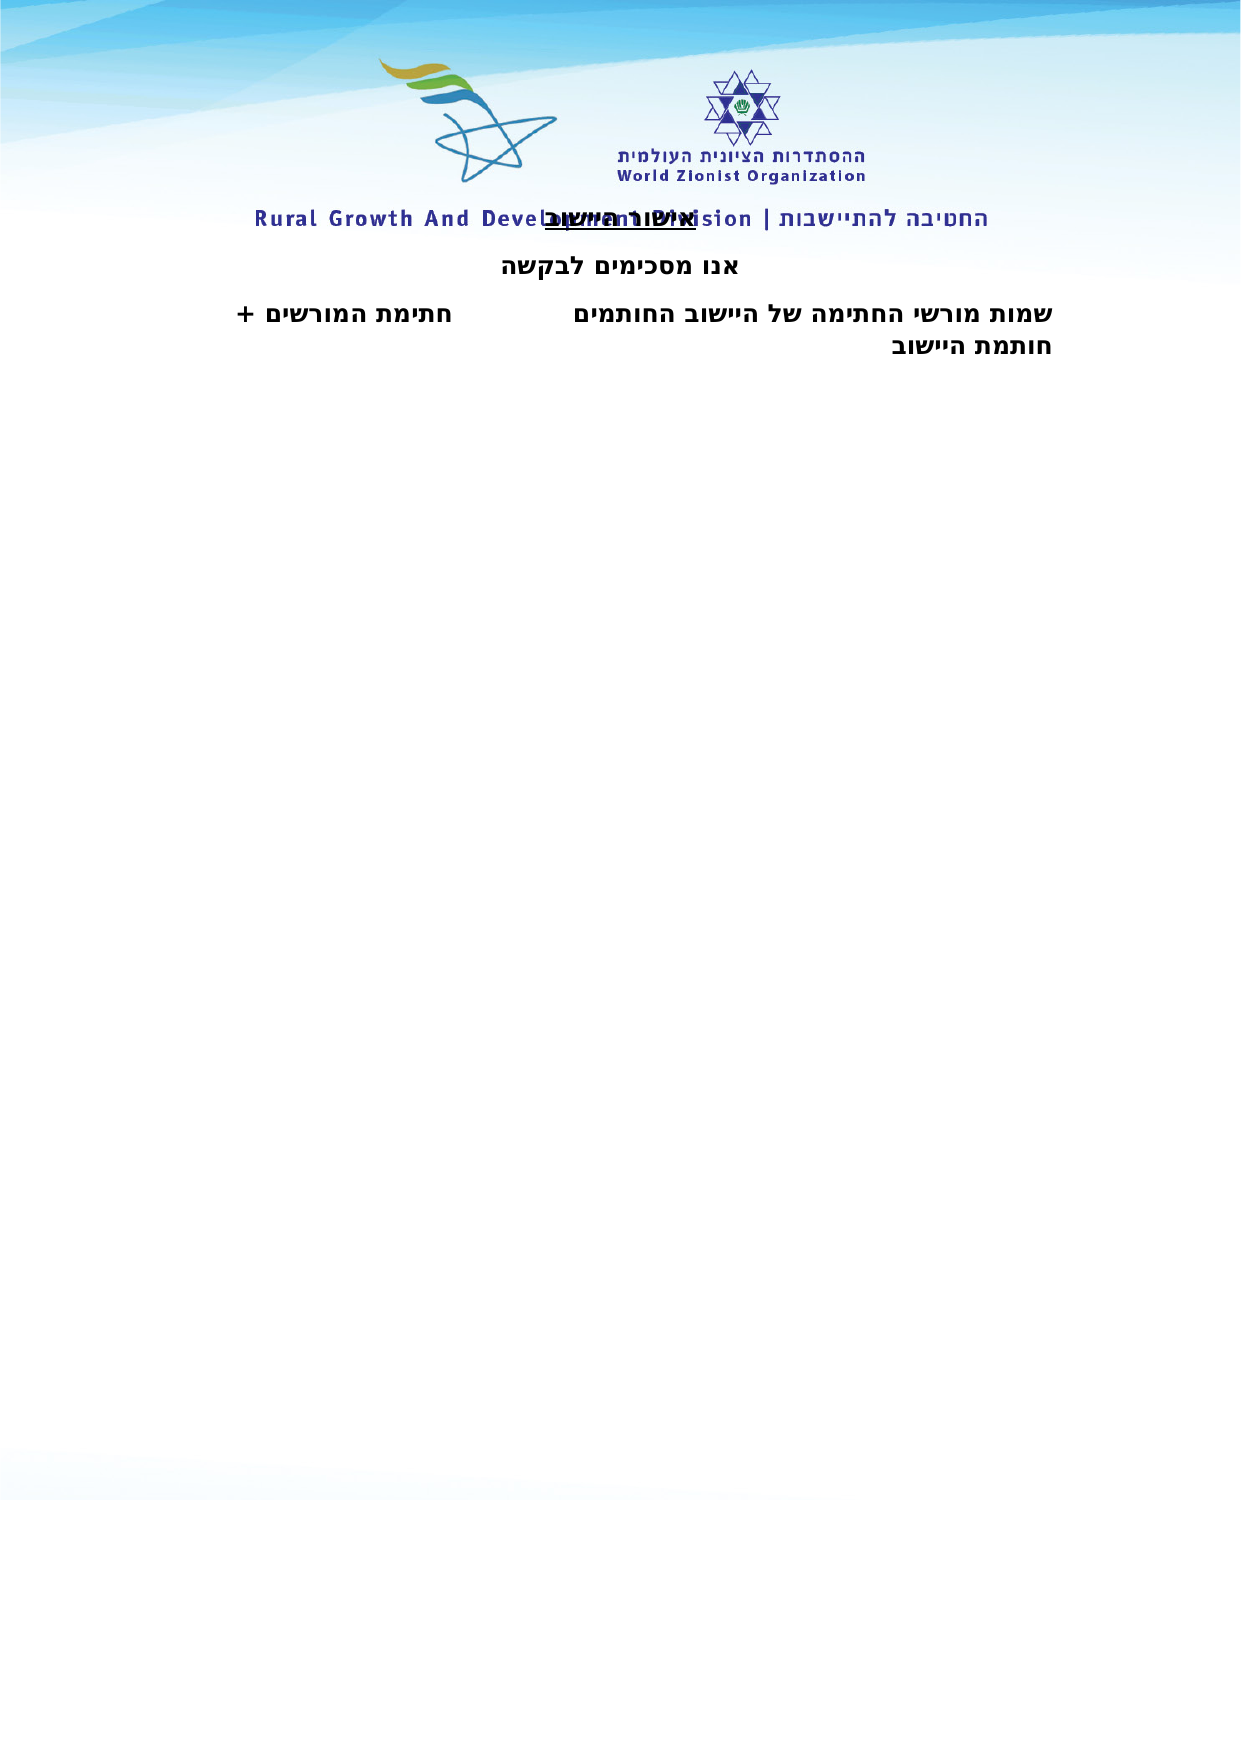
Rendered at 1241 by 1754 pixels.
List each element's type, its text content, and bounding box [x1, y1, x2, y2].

text שמות מורשי החתימה של היישוב החותמים חתימת המורשים + חותמת היישוב [187, 300, 1053, 360]
picture [0, 0, 1241, 1500]
text אישור היישוב [187, 203, 1053, 233]
text אנו מסכימים לבקשה [187, 252, 1053, 281]
